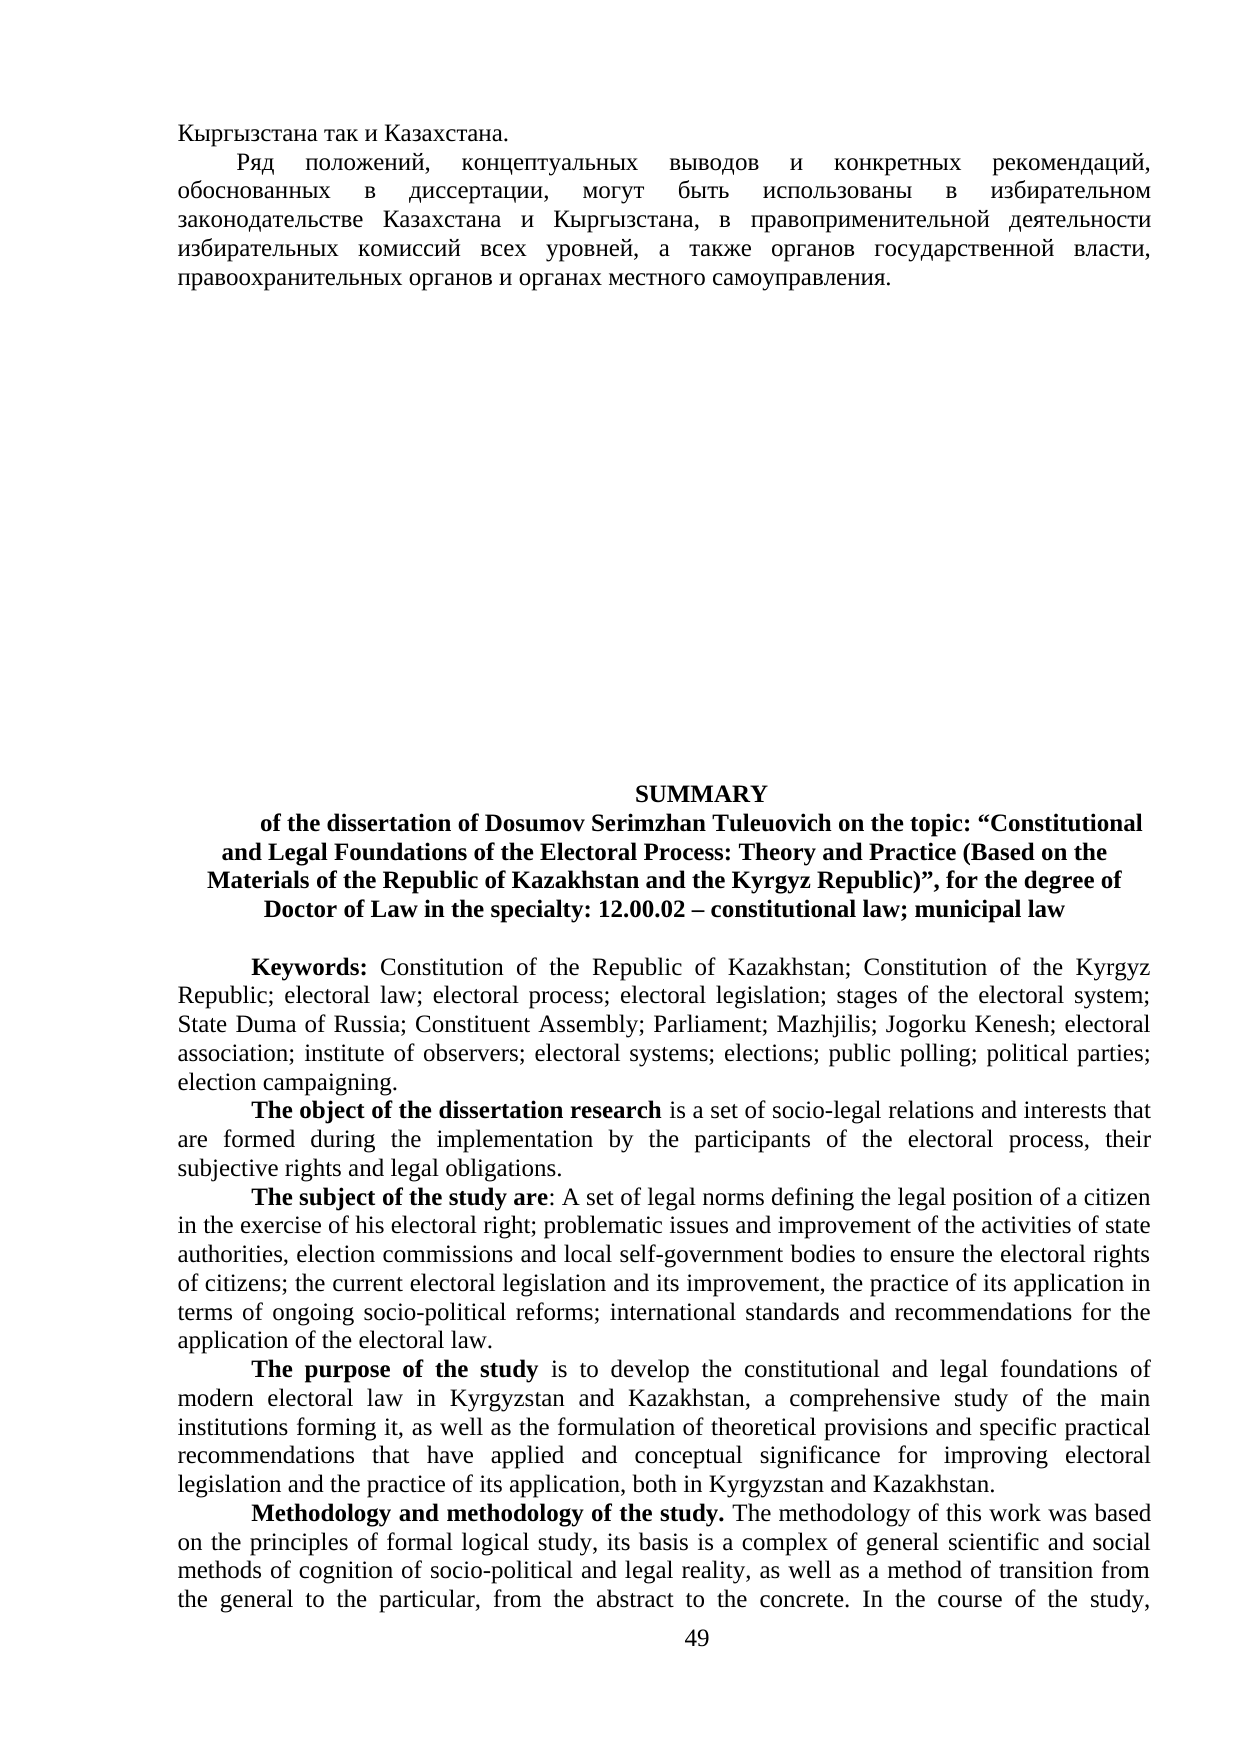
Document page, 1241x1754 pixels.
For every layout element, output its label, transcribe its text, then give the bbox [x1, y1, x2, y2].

text The object of the dissertation research is a set of socio-legal relations and interests that are formed during the implementation by the participants of the electoral process, their subjective rights and legal obligations. [177, 1096, 1152, 1182]
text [177, 1498, 1152, 1613]
text The subject of the study are: A set of legal norms defining the legal position of a citizen in the exercise of his electoral right; problematic issues and improvement of the activities of state authorities, election commissions and local self-government bodies to ensure the electoral rights of citizens; the current electoral legislation and its improvement, the practice of its application in terms of ongoing socio-political reforms; international standards and recommendations for the application of the electoral law. [177, 1182, 1152, 1354]
text SUMMARY [177, 779, 1152, 808]
text Keywords: Constitution of the Republic of Kazakhstan; Constitution of the Kyrgyz Republic; electoral law; electoral process; electoral legislation; stages of the electoral system; State Duma of Russia; Constituent Assembly; Parliament; Mazhjilis; Jogorku Kenesh; electoral association; institute of observers; electoral systems; elections; public polling; political parties; election campaigning. [177, 952, 1152, 1096]
text The purpose of the study is to develop the constitutional and legal foundations of modern electoral law in Kyrgyzstan and Kazakhstan, a comprehensive study of the main institutions forming it, as well as the formulation of theoretical provisions and specific practical recommendations that have applied and conceptual significance for improving electoral legislation and the practice of its application, both in Kyrgyzstan and Kazakhstan. [177, 1354, 1152, 1498]
text Ряд положений, концептуальных выводов и конкретных рекомендаций, обоснованных в диссертации, могут быть использованы в избирательном законодательстве Казахстана и Кыргызстана, в правоприменительной деятельности избирательных комиссий всех уровней, а также органов государственной власти, правоохранительных органов и органах местного самоуправления. [177, 147, 1152, 291]
text of the dissertation of Dosumov Serimzhan Tuleuovich on the topic: “Constitutional and Legal Foundations of the Electoral Process: Theory and Practice (Based on the Materials of the Republic of Kazakhstan and the Kyrgyz Republic)”, for the degree of Doctor of Law in the specialty: 12.00.02 – constitutional law; municipal law [177, 808, 1152, 923]
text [177, 118, 1152, 147]
